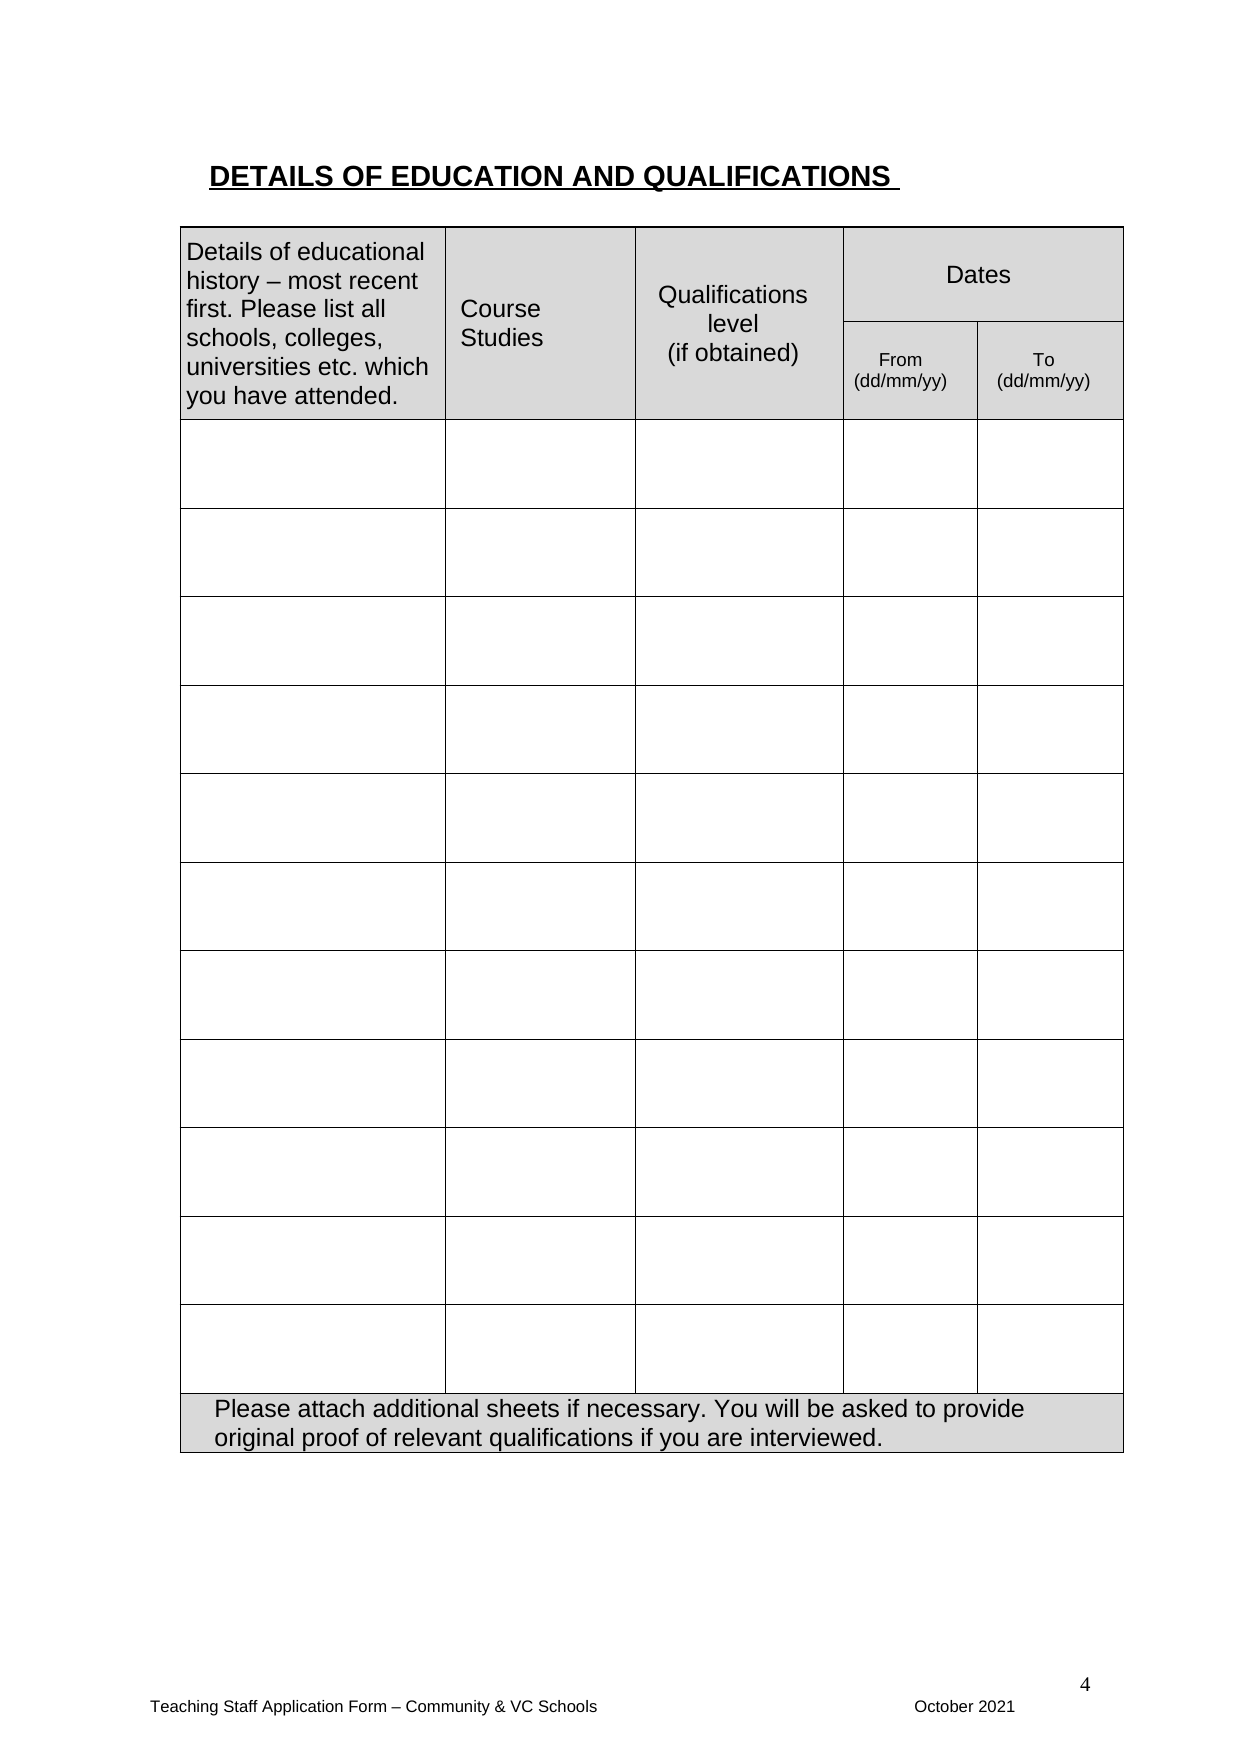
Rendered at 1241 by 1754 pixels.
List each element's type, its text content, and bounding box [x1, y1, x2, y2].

table_cell [844, 509, 977, 596]
table_cell [978, 863, 1123, 950]
table_cell From (dd/mm/yy) [844, 322, 977, 419]
table_cell [181, 509, 445, 596]
table_cell [446, 774, 635, 862]
table_cell [181, 1217, 445, 1304]
table_cell [844, 686, 977, 773]
table_cell [181, 420, 445, 507]
table_cell [446, 597, 635, 684]
table_cell [844, 1217, 977, 1304]
table_cell [978, 1305, 1123, 1393]
table_cell [978, 420, 1123, 507]
table_cell [844, 1305, 977, 1393]
table_cell [636, 509, 843, 596]
table_cell [844, 1040, 977, 1127]
table_cell [636, 863, 843, 950]
table_cell [636, 1305, 843, 1393]
table_cell [181, 686, 445, 773]
table_cell [844, 774, 977, 862]
table_cell [978, 597, 1123, 684]
table_cell [446, 1217, 635, 1304]
table_cell [978, 686, 1123, 773]
table_cell [844, 420, 977, 507]
table_cell [844, 863, 977, 950]
table_cell [978, 509, 1123, 596]
table_cell [446, 1305, 635, 1393]
table_cell [446, 420, 635, 507]
table_cell [446, 1128, 635, 1216]
table_cell [636, 774, 843, 862]
table_cell [844, 951, 977, 1039]
table_cell [181, 1040, 445, 1127]
table_cell [636, 1217, 843, 1304]
table_cell [636, 1040, 843, 1127]
table_cell Please attach additional sheets if necessary. You will be asked to provide original proof of relevant qualifications if you are interviewed. [181, 1394, 1123, 1452]
table_cell [636, 686, 843, 773]
table_cell [181, 951, 445, 1039]
table_cell [181, 597, 445, 684]
table_cell [978, 1217, 1123, 1304]
table_cell [181, 774, 445, 862]
table_cell [978, 774, 1123, 862]
table_cell [844, 1128, 977, 1216]
table_cell [181, 863, 445, 950]
table_cell [181, 1305, 445, 1393]
table_cell [446, 863, 635, 950]
table_cell [978, 951, 1123, 1039]
table_cell [636, 420, 843, 507]
text DETAILS OF EDUCATION AND QUALIFICATIONS [209, 159, 1090, 193]
table_header Details of educational history – most recent first. Please list all schools, colleges, universities etc. which you have attended. [181, 228, 445, 419]
table_cell [978, 1128, 1123, 1216]
table_cell [844, 597, 977, 684]
table_cell [446, 686, 635, 773]
table_cell [636, 597, 843, 684]
table_cell [978, 1040, 1123, 1127]
table_cell [636, 1128, 843, 1216]
table_header Course Studies [446, 228, 635, 419]
table_cell [181, 1128, 445, 1216]
table_header Dates [844, 228, 1123, 321]
table_header Qualifications level (if obtained) [636, 228, 843, 419]
table_cell [636, 951, 843, 1039]
table_cell [446, 509, 635, 596]
table_cell To (dd/mm/yy) [978, 322, 1123, 419]
table_cell [446, 1040, 635, 1127]
table_cell [446, 951, 635, 1039]
